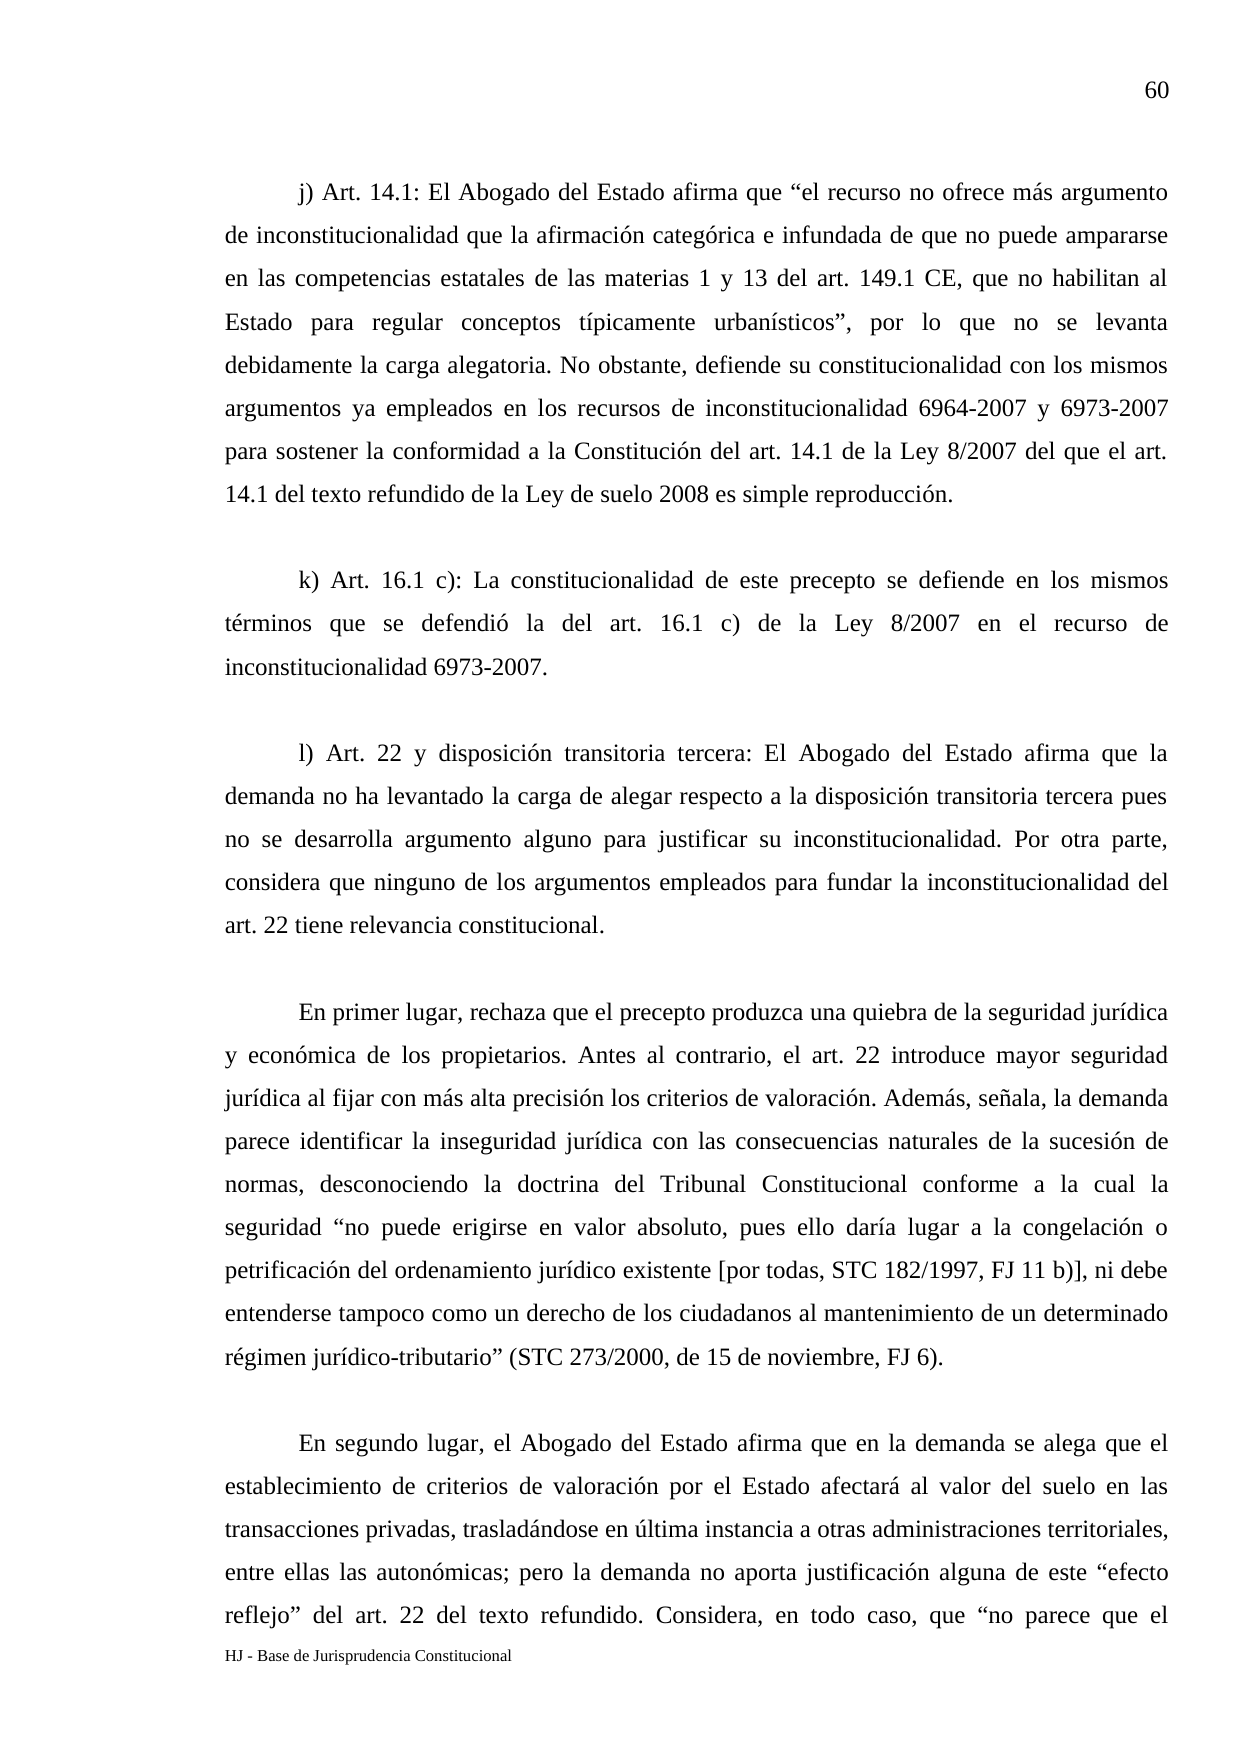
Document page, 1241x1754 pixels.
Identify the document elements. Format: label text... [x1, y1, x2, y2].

text En primer lugar, rechaza que el precepto produzca una quiebra de la seguridad jurídica y económica de los propietarios. Antes al contrario, el art. 22 introduce mayor seguridad jurídica al fijar con más alta precisión los criterios de valoración. Además, señala, la demanda parece identificar la inseguridad jurídica con las consecuencias naturales de la sucesión de normas, desconociendo la doctrina del Tribunal Constitucional conforme a la cual la seguridad “no puede erigirse en valor absoluto, pues ello daría lugar a la congelación o petrificación del ordenamiento jurídico existente [por todas, STC 182/1997, FJ 11 b)], ni debe entenderse tampoco como un derecho de los ciudadanos al mantenimiento de un determinado régimen jurídico-tributario” (STC 273/2000, de 15 de noviembre, FJ 6). [224, 997, 1169, 1370]
text k) Art. 16.1 c): La constitucionalidad de este precepto se defiende en los mismos términos que se defendió la del art. 16.1 c) de la Ley 8/2007 en el recurso de inconstitucionalidad 6973-2007. [224, 565, 1169, 680]
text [224, 1428, 1169, 1629]
text l) Art. 22 y disposición transitoria tercera: El Abogado del Estado afirma que la demanda no ha levantado la carga de alegar respecto a la disposición transitoria tercera pues no se desarrolla argumento alguno para justificar su inconstitucionalidad. Por otra parte, considera que ninguno de los argumentos empleados para fundar la inconstitucionalidad del art. 22 tiene relevancia constitucional. [224, 738, 1169, 939]
text j) Art. 14.1: El Abogado del Estado afirma que “el recurso no ofrece más argumento de inconstitucionalidad que la afirmación categórica e infundada de que no puede ampararse en las competencias estatales de las materias 1 y 13 del art. 149.1 CE, que no habilitan al Estado para regular conceptos típicamente urbanísticos”, por lo que no se levanta debidamente la carga alegatoria. No obstante, defiende su constitucionalidad con los mismos argumentos ya empleados en los recursos de inconstitucionalidad 6964-2007 y 6973-2007 para sostener la conformidad a la Constitución del art. 14.1 de la Ley 8/2007 del que el art. 14.1 del texto refundido de la Ley de suelo 2008 es simple reproducción. [224, 177, 1169, 508]
